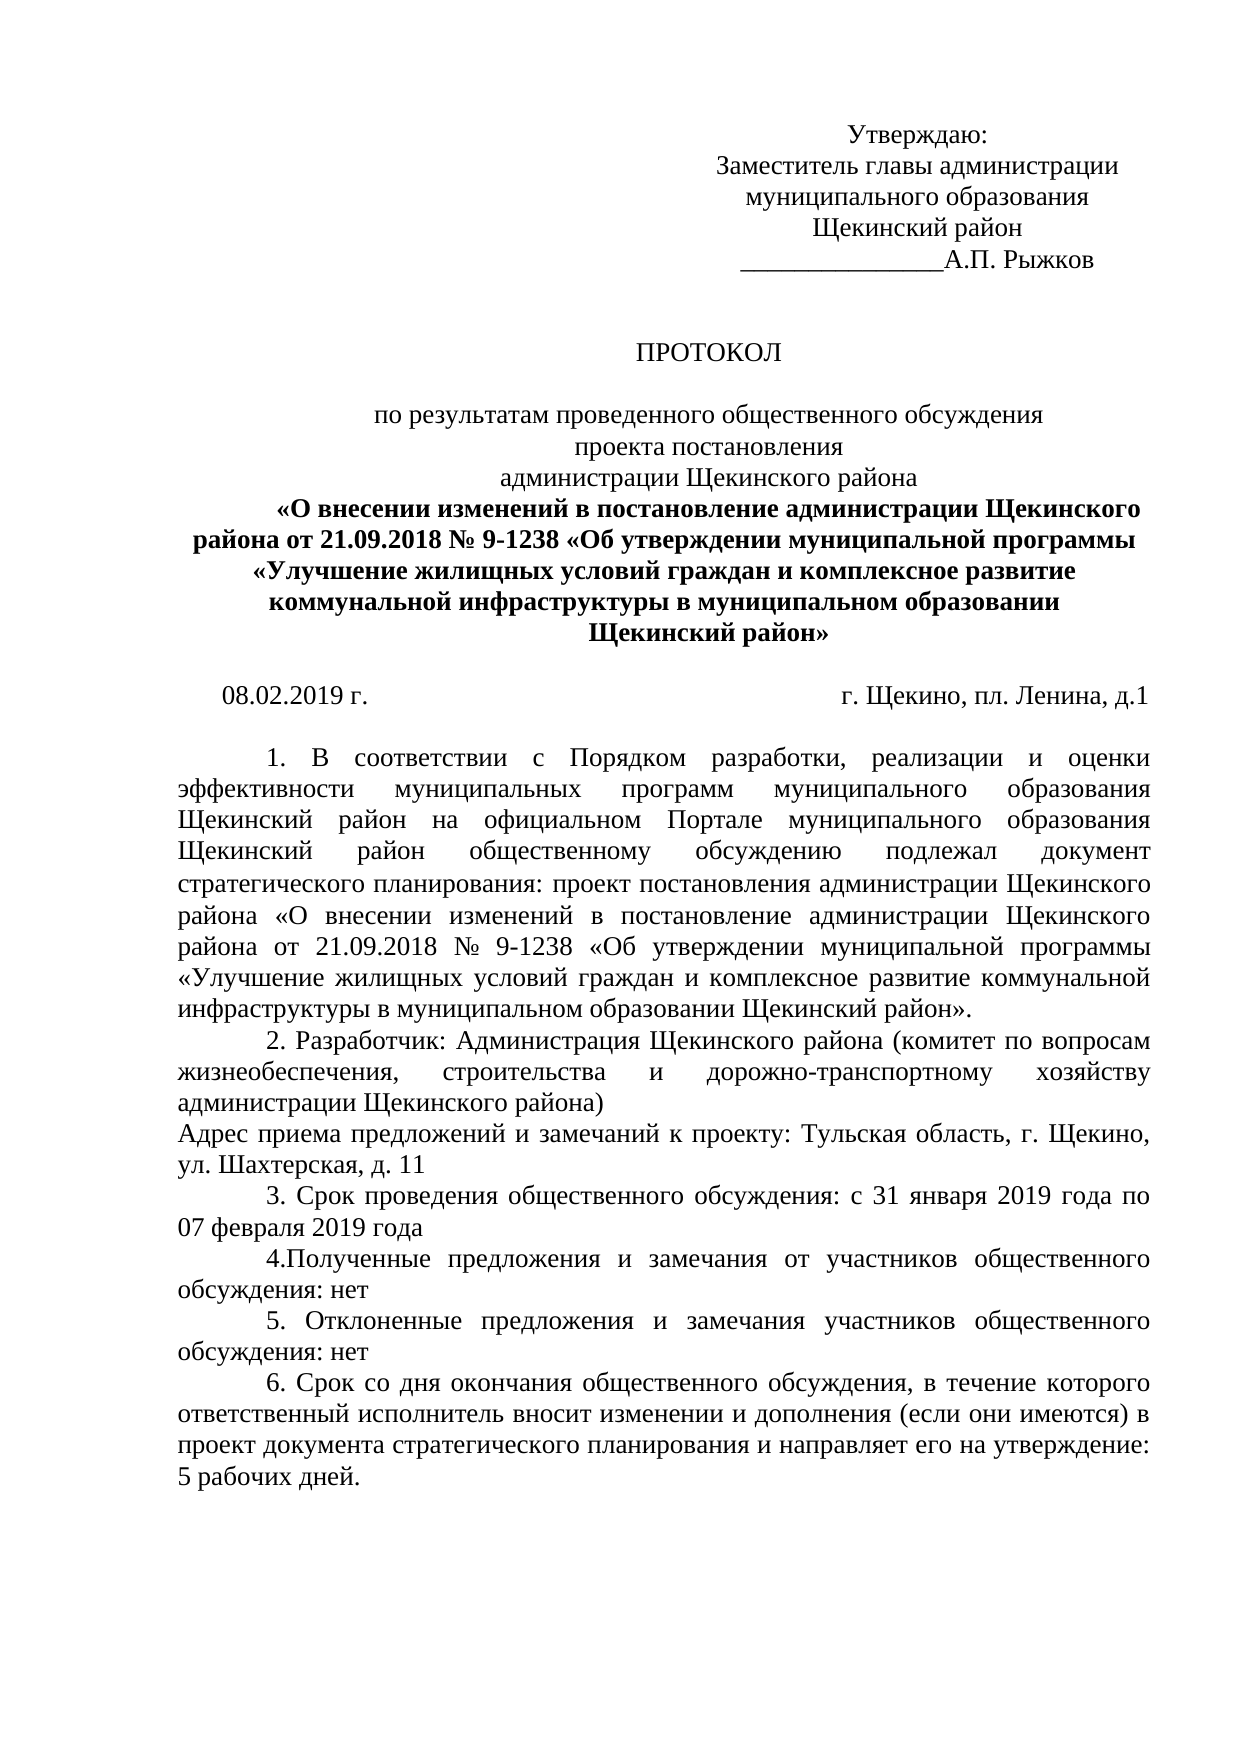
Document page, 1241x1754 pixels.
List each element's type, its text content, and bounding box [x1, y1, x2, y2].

text 08.02.2019 г. г. Щекино, пл. Ленина, д.1 [177, 679, 1152, 710]
text по результатам проведенного общественного обсуждения [177, 398, 1152, 429]
text Щекинский район» [177, 616, 1152, 648]
text ПРОТОКОЛ [177, 336, 1152, 367]
text проекта постановления [177, 429, 1152, 461]
text 3. Срок проведения общественного обсуждения: с 31 января 2019 года по 07 февраля 2019 года [177, 1179, 1152, 1242]
text Адрес приема предложений и замечаний к проекту: Тульская область, г. Щекино, ул. Шахтерская, д. 11 [177, 1117, 1152, 1179]
text «О внесении изменений в постановление администрации Щекинского района от 21.09.2018 № 9-1238 «Об утверждении муниципальной программы «Улучшение жилищных условий граждан и комплексное развитие коммунальной инфраструктуры в муниципальном образовании [177, 492, 1152, 616]
table_header Утверждаю: Заместитель главы администрации муниципального образования Щекинский район _______________А.П. Рыжков [683, 118, 1152, 274]
text 2. Разработчик: Администрация Щекинского района (комитет по вопросам жизнеобеспечения, строительства и дорожно-транспортному хозяйству администрации Щекинского района) [177, 1024, 1152, 1117]
text 4.Полученные предложения и замечания от участников общественного обсуждения: нет [177, 1242, 1152, 1304]
text 1. В соответствии с Порядком разработки, реализации и оценки эффективности муниципальных программ муниципального образования Щекинский район на официальном Портале муниципального образования Щекинский район общественному обсуждению подлежал документ стратегического планирования: проект постановления администрации Щекинского района «О внесении изменений в постановление администрации Щекинского района от 21.09.2018 № 9-1238 «Об утверждении муниципальной программы «Улучшение жилищных условий граждан и комплексное развитие коммунальной инфраструктуры в муниципальном образовании Щекинский район». [177, 741, 1152, 1024]
text администрации Щекинского района [177, 461, 1152, 492]
text 5. Отклоненные предложения и замечания участников общественного обсуждения: нет [177, 1304, 1152, 1366]
text 6. Срок со дня окончания общественного обсуждения, в течение которого ответственный исполнитель вносит изменении и дополнения (если они имеются) в проект документа стратегического планирования и направляет его на утверждение: 5 рабочих дней. [177, 1366, 1152, 1491]
